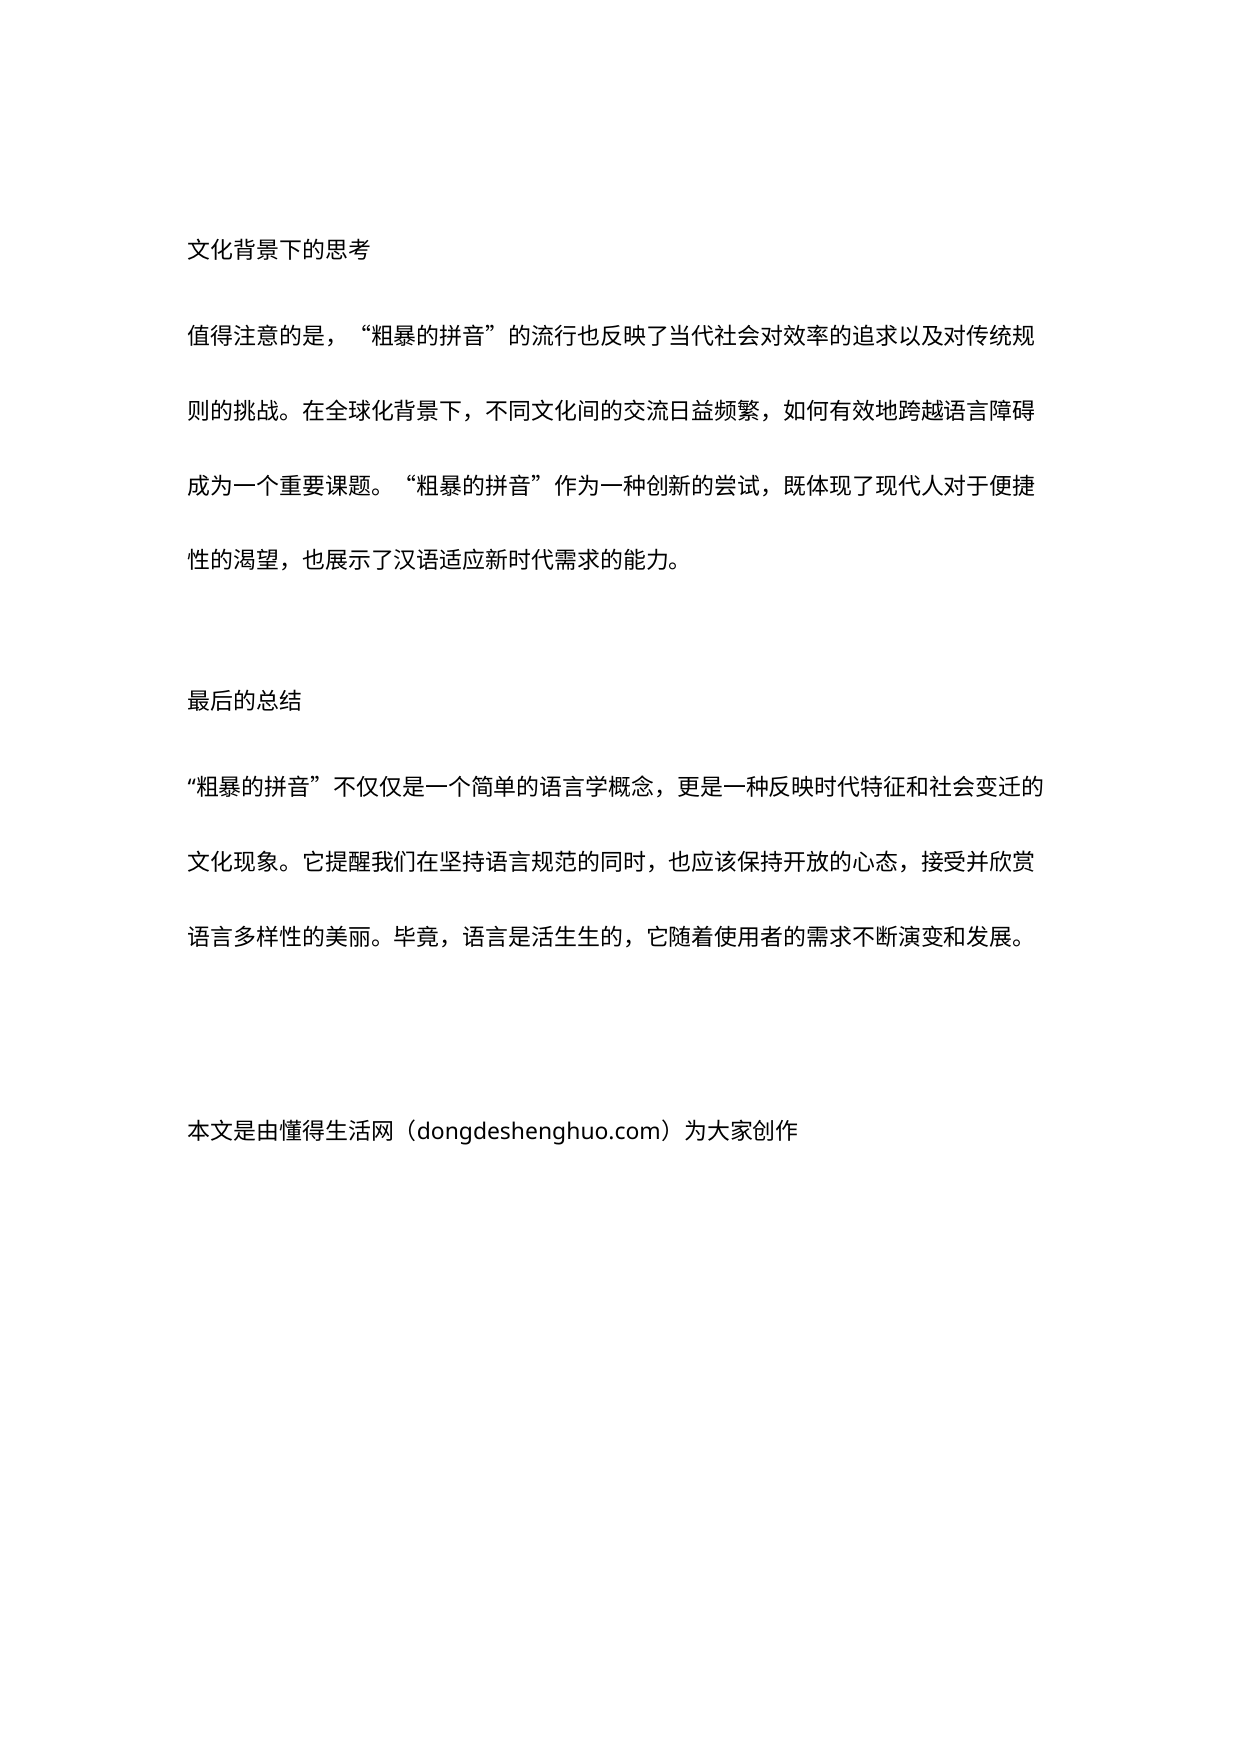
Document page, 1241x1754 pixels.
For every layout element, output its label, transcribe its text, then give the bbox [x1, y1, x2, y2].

text “粗暴的拼音”不仅仅是一个简单的语言学概念，更是一种反映时代特征和社会变迁的文化现象。它提醒我们在坚持语言规范的同时，也应该保持开放的心态，接受并欣赏语言多样性的美丽。毕竟，语言是活生生的，它随着使用者的需求不断演变和发展。 [187, 753, 1053, 968]
text 最后的总结 [187, 667, 1053, 732]
text 文化背景下的思考 [187, 216, 1053, 281]
text 值得注意的是，“粗暴的拼音”的流行也反映了当代社会对效率的追求以及对传统规则的挑战。在全球化背景下，不同文化间的交流日益频繁，如何有效地跨越语言障碍成为一个重要课题。“粗暴的拼音”作为一种创新的尝试，既体现了现代人对于便捷性的渴望，也展示了汉语适应新时代需求的能力。 [187, 302, 1053, 591]
text 本文是由懂得生活网（dongdeshenghuo.com）为大家创作 [187, 1097, 1053, 1162]
